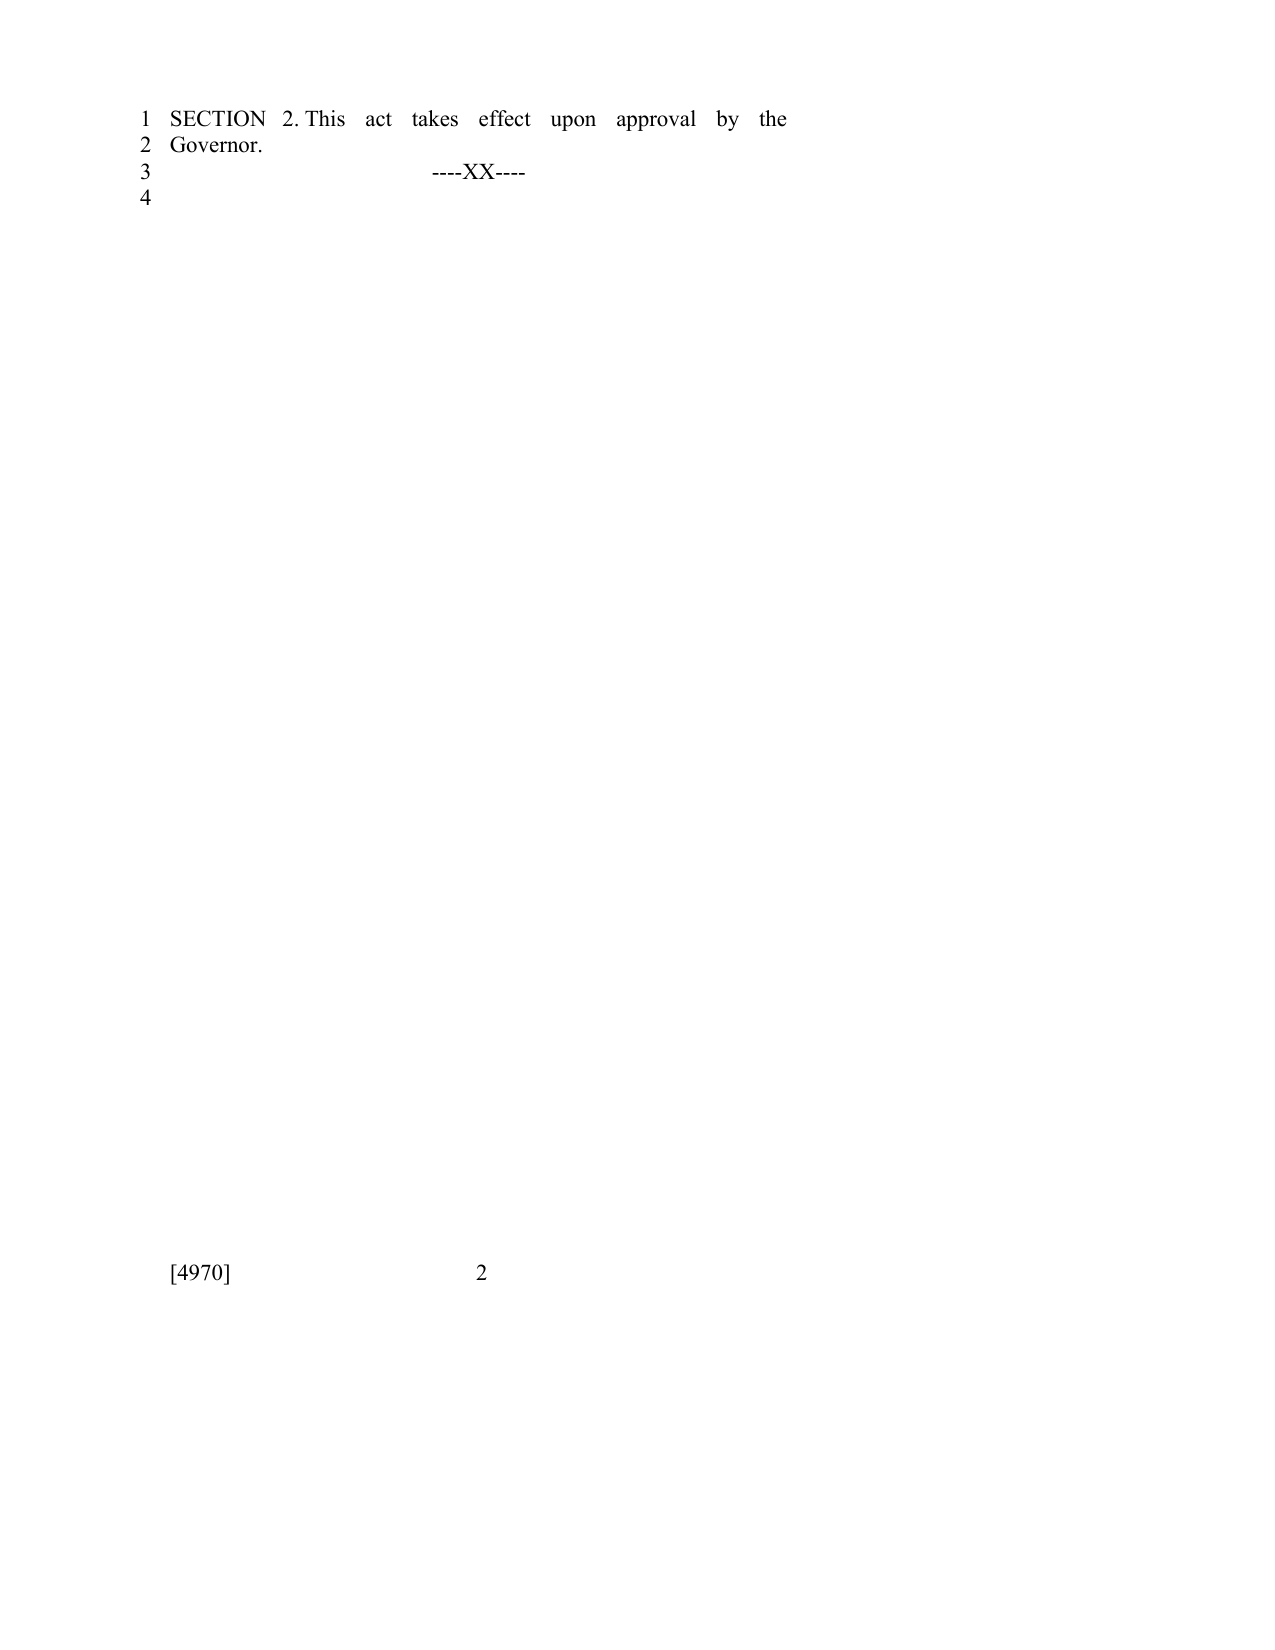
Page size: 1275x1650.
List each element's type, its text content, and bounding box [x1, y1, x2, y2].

text SECTION 2. This act takes effect upon approval by the Governor. [169, 105, 787, 158]
text ----XX---- [169, 158, 787, 184]
